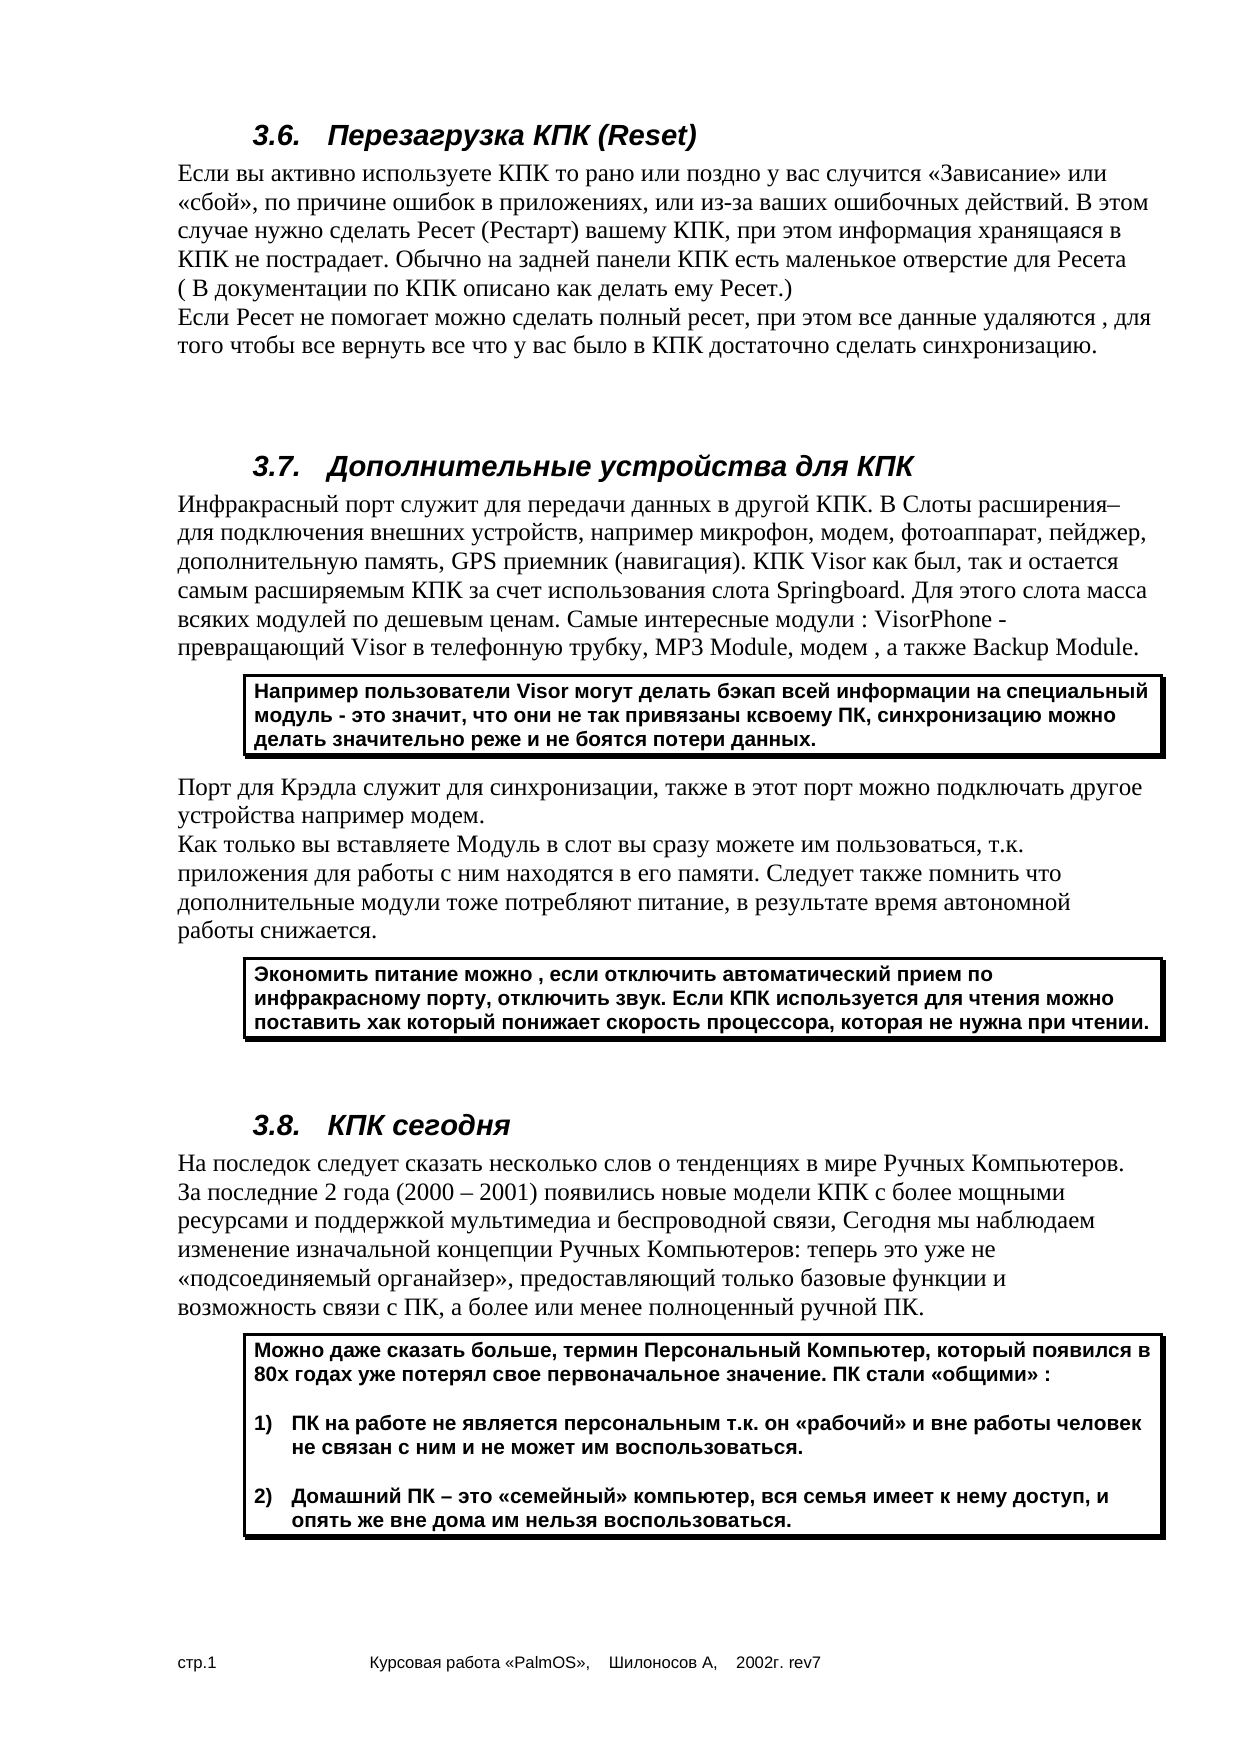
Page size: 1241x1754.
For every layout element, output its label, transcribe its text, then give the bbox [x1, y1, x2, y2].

text Инфракрасный порт служит для передачи данных в другой КПК. В Слоты расширения–для подключения внешних устройств, например микрофон, модем, фотоаппарат, пейджер, дополнительную память, GPS приемник (навигация). КПК Visor как был, так и остается самым расширяемым КПК за счет использования слота Springboard. Для этого слота масса всяких модулей по дешевым ценам. Самые интересные модули : VisorPhone - превращающий Visor в телефонную трубку, MP3 Module, модем , а также Backup Module. [177, 489, 1152, 661]
subtitle КПК сегодня [252, 1108, 1152, 1142]
subtitle Перезагрузка КПК (Reset) [252, 118, 1152, 152]
text Экономить питание можно , если отключить автоматический прием по инфракрасному порту, отключить звук. Если КПК используется для чтения можно поставить хак который понижает скорость процессора, которая не нужна при чтении. [246, 960, 1160, 1036]
text На последок следует сказать несколько слов о тенденциях в мире Ручных Компьютеров. За последние 2 года (2000 – 2001) появились новые модели КПК с более мощными ресурсами и поддержкой мультимедиа и беспроводной связи, Сегодня мы наблюдаем изменение изначальной концепции Ручных Компьютеров: теперь это уже не «подсоединяемый органайзер», предоставляющий только базовые функции и возможность связи с ПК, а более или менее полноценный ручной ПК. [177, 1148, 1152, 1321]
text Порт для Крэдла служит для синхронизации, также в этот порт можно подключать другое устройства например модем. [177, 772, 1152, 829]
text Если вы активно используете КПК то рано или поздно у вас случится «Зависание» или «сбой», по причине ошибок в приложениях, или из-за ваших ошибочных действий. В этом случае нужно сделать Ресет (Рестарт) вашему КПК, при этом информация хранящаяся в КПК не пострадает. Обычно на задней панели КПК есть маленькое отверстие для Ресета ( В документации по КПК описано как делать ему Ресет.) [177, 158, 1152, 302]
list ПК на работе не является персональным т.к. он «рабочий» и вне работы человек не связан с ним и не может им воспользоваться. [246, 1406, 1160, 1459]
subtitle Дополнительные устройства для КПК [252, 449, 1152, 482]
text Если Ресет не помогает можно сделать полный ресет, при этом все данные удаляются , для того чтобы все вернуть все что у вас было в КПК достаточно сделать синхронизацию. [177, 302, 1152, 359]
list Домашний ПК – это «семейный» компьютер, вся семья имеет к нему доступ, и опять же вне дома им нельзя воспользоваться. [246, 1479, 1160, 1534]
text Например пользователи Visor могут делать бэкап всей информации на специальный модуль - это значит, что они не так привязаны ксвоему ПК, синхронизацию можно делать значительно реже и не боятся потери данных. [246, 677, 1160, 753]
text Как только вы вставляете Модуль в слот вы сразу можете им пользоваться, т.к. приложения для работы с ним находятся в его памяти. Следует также помнить что дополнительные модули тоже потребляют питание, в результате время автономной работы снижается. [177, 829, 1152, 944]
text Можно даже сказать больше, термин Персональный Компьютер, который появился в 80х годах уже потерял свое первоначальное значение. ПК стали «общими» : [246, 1336, 1160, 1386]
